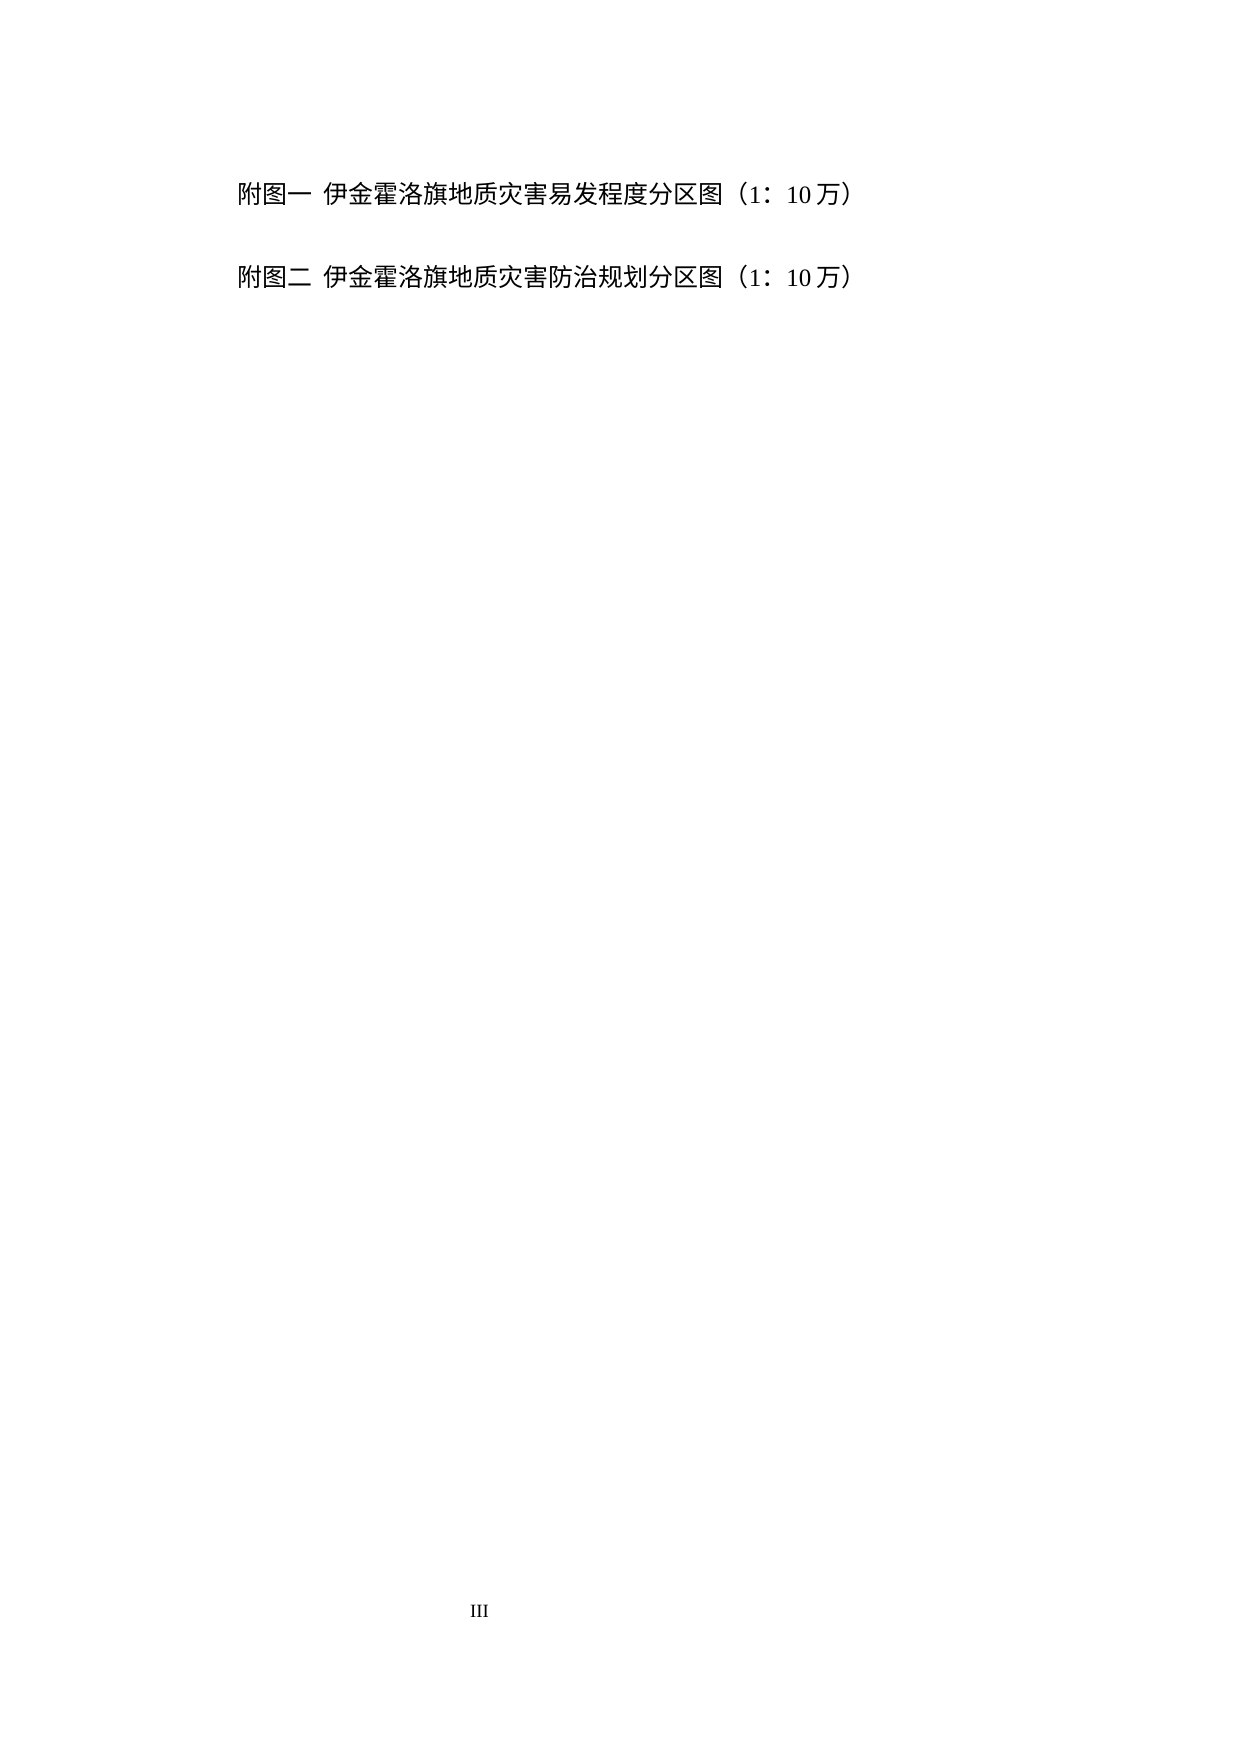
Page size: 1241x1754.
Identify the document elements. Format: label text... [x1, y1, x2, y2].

text 附图一 伊金霍洛旗地质灾害易发程度分区图（1：10万） [187, 160, 1053, 225]
text 附图二 伊金霍洛旗地质灾害防治规划分区图（1：10万） [187, 243, 1053, 308]
